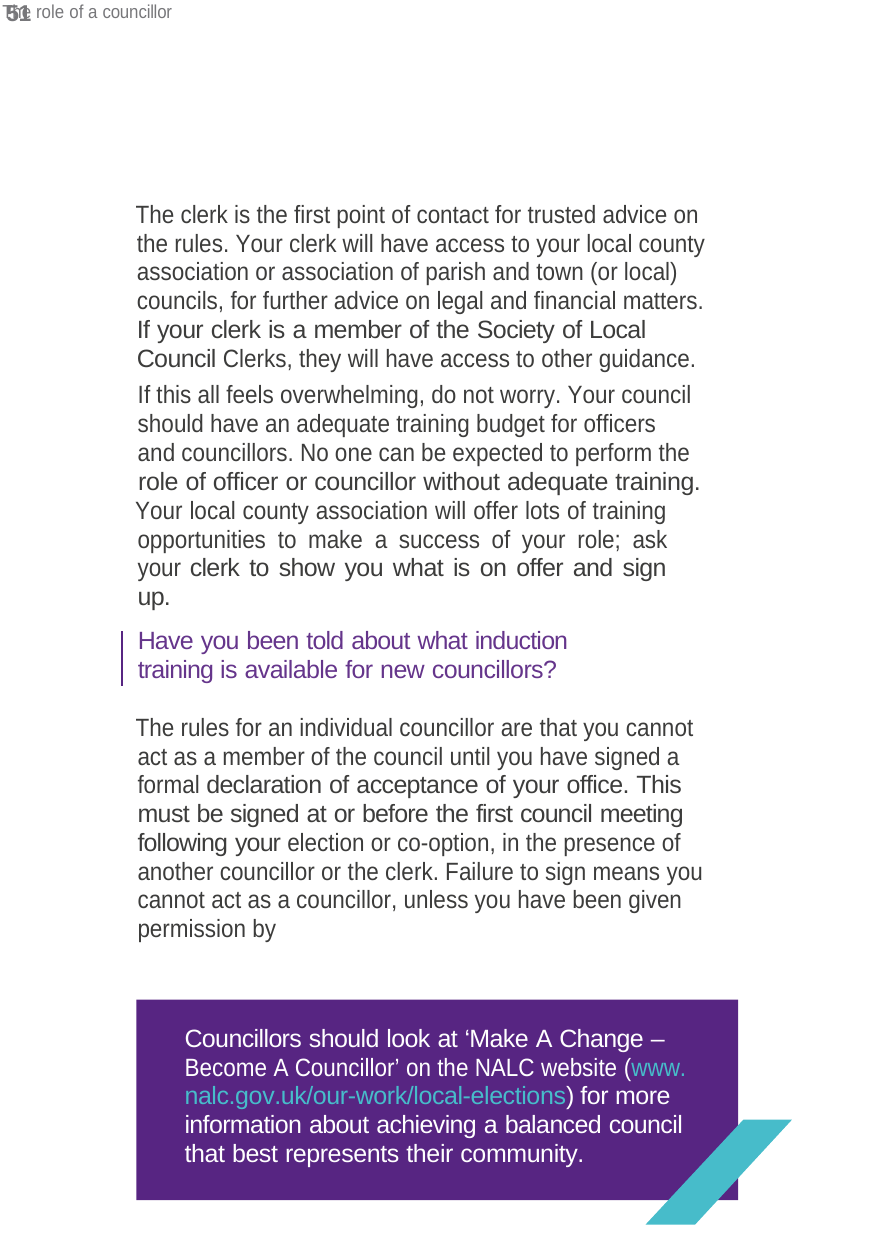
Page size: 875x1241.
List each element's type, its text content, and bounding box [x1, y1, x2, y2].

text The clerk is the first point of contact for trusted advice on the rules. Your clerk will have access to your local county association or association of parish and town (or local) councils, for further advice on legal and financial matters. If your clerk is a member of the Society of Local Council Clerks, they will have access to other guidance. [135, 200, 711, 372]
text Your local county association will offer lots of training opportunities to make a success of your role; ask your clerk to show you what is on offer and sign up. [135, 496, 667, 611]
text and councillors. No one can be expected to perform the role of officer or councillor without adequate training. [137, 438, 716, 496]
text Have you been told about what induction training is available for new councillors? [138, 626, 640, 683]
text The rules for an individual councillor are that you cannot act as a member of the council until you have signed a formal declaration of acceptance of your office. This must be signed at or before the first council meeting following your election or co-option, in the presence of another councillor or the clerk. Failure to sign means you cannot act as a councillor, unless you have been given permission by [135, 713, 728, 943]
text If this all feels overwhelming, do not worry. Your council should have an adequate training budget for officers [137, 380, 716, 438]
